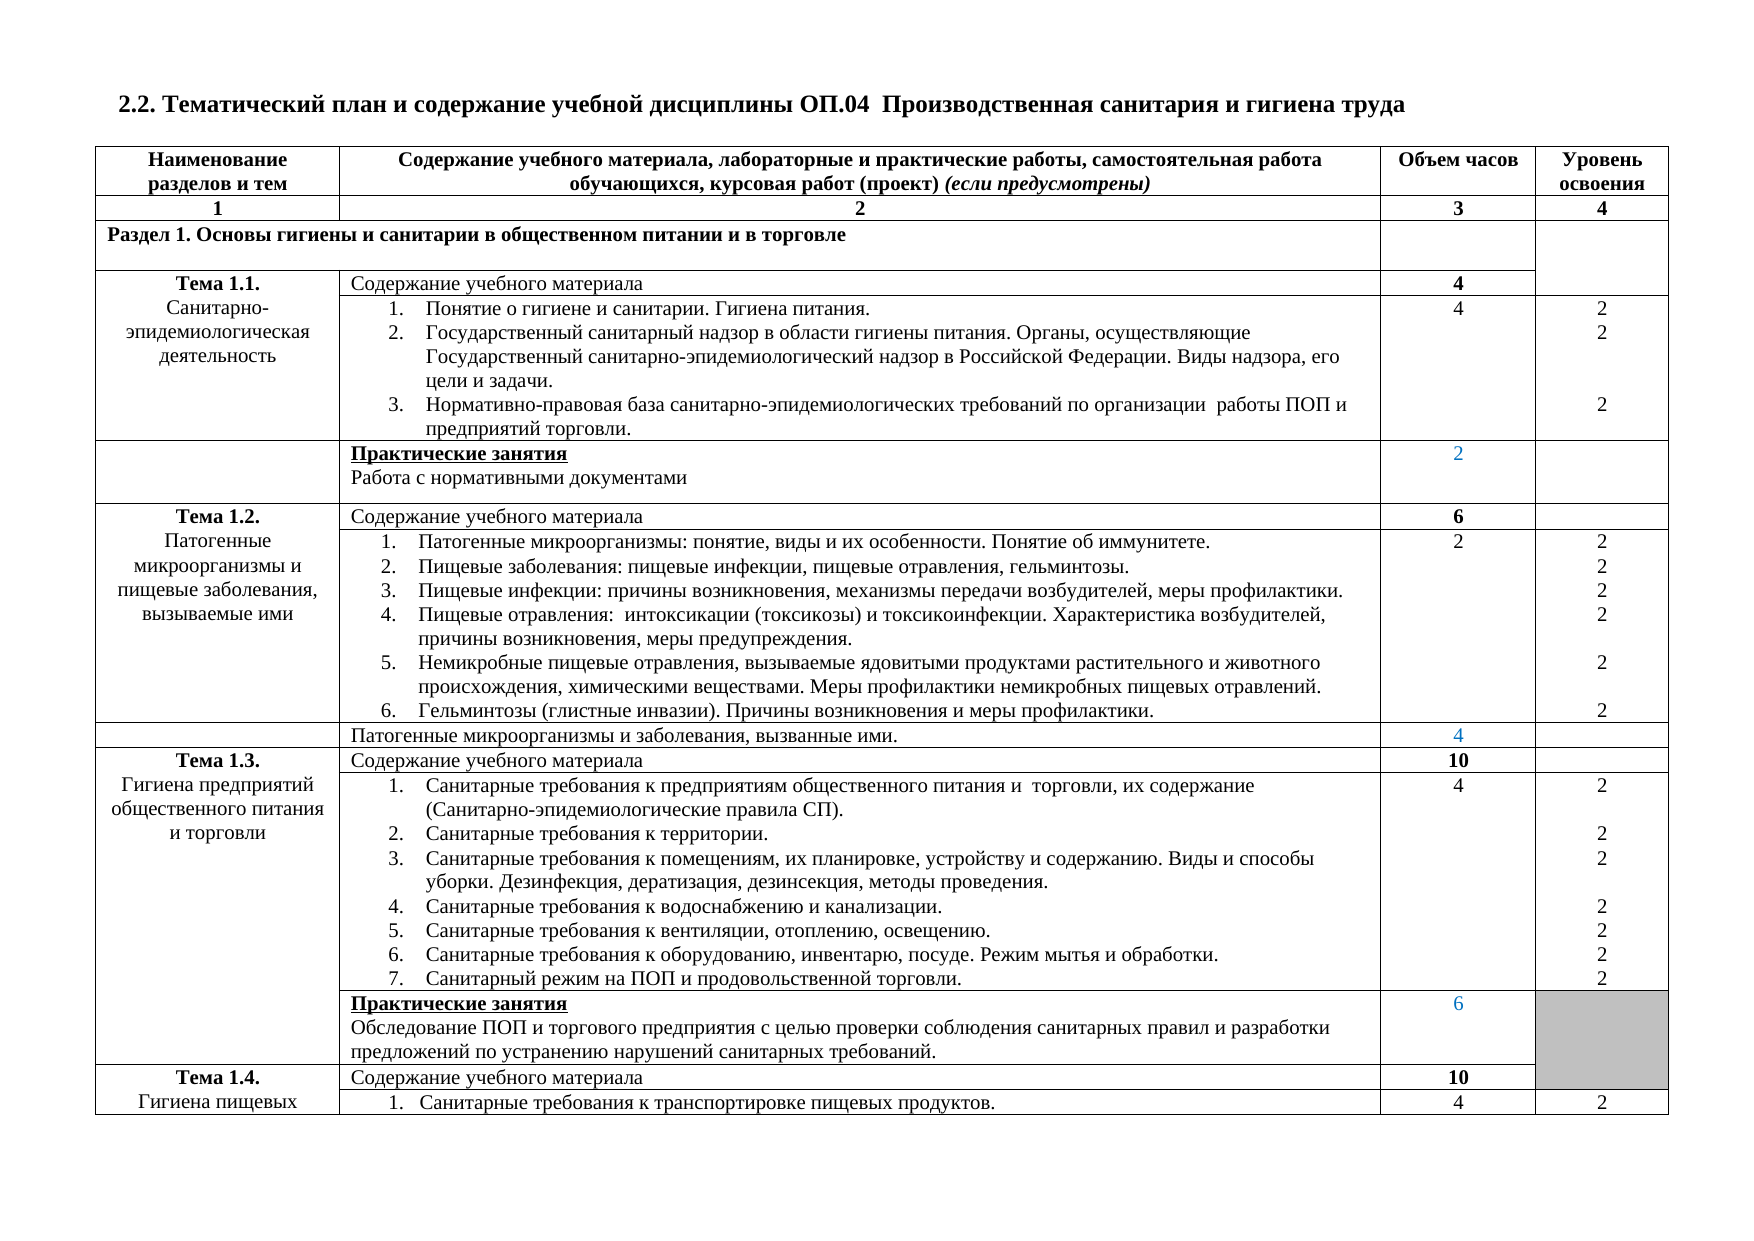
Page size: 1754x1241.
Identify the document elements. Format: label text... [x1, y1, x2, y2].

table_cell 4 [1536, 196, 1668, 220]
table_cell Содержание учебного материала [340, 1065, 1380, 1089]
table_cell 2 [1381, 441, 1535, 503]
table_cell 4 [1381, 723, 1535, 747]
table_cell [1536, 441, 1668, 503]
table_cell [1536, 991, 1668, 1089]
table_cell 1 [96, 196, 339, 220]
table_cell [1536, 748, 1668, 772]
table_cell 2 2 2 2 2 2 [1536, 530, 1668, 722]
table_cell 10 [1381, 1065, 1535, 1089]
table_cell 2 2 2 [1536, 1090, 1668, 1114]
table_cell 2 2 2 [1536, 296, 1668, 440]
table_cell Патогенные микроорганизмы: понятие, виды и их особенности. Понятие об иммунитете. Пищевые заболевания: пищевые инфекции, пищевые отравления, гельминтозы. Пищевые инфекции: причины возникновения, механизмы передачи возбудителей, меры профилактики. Пищевые отравления: интоксикации (токсикозы) и токсикоинфекции. Характеристика возбудителей, причины возникновения, меры предупреждения. Немикробные пищевые отравления, вызываемые ядовитыми продуктами растительного и животного происхождения, химическими веществами. Меры профилактики немикробных пищевых отравлений. Гельминтозы (глистные инвазии). Причины возникновения и меры профилактики. [340, 530, 1380, 722]
table_cell [96, 723, 339, 747]
table_cell Тема 1.4. Гигиена пищевых продуктов [96, 1065, 339, 1114]
table_cell [1536, 723, 1668, 747]
table_cell [96, 441, 339, 503]
table_cell Содержание учебного материала [340, 748, 1380, 772]
table_cell Практические занятия Работа с нормативными документами [340, 441, 1380, 503]
table_cell Содержание учебного материала [340, 504, 1380, 528]
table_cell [340, 1090, 1380, 1114]
table_cell 3 [1381, 196, 1535, 220]
table_cell 4 [1381, 773, 1535, 990]
table_cell 4 [1381, 271, 1535, 295]
table_cell 4 [1381, 296, 1535, 440]
table_header Наименование разделов и тем [96, 147, 339, 195]
table_cell 6 [1381, 504, 1535, 528]
table_cell Тема 1.2. Патогенные микроорганизмы и пищевые заболевания, вызываемые ими [96, 504, 339, 722]
table_cell Практические занятия Обследование ПОП и торгового предприятия с целью проверки соблюдения санитарных правил и разработки предложений по устранению нарушений санитарных требований. [340, 991, 1380, 1064]
table_cell 2 2 2 2 2 2 2 [1536, 773, 1668, 990]
table_header Содержание учебного материала, лабораторные и практические работы, самостоятельная работа обучающихся, курсовая работ (проект) (если предусмотрены) [340, 147, 1380, 195]
table_cell 2 [340, 196, 1380, 220]
table_cell [1381, 221, 1535, 269]
table_cell Патогенные микроорганизмы и заболевания, вызванные ими. [340, 723, 1380, 747]
table_cell [1536, 504, 1668, 528]
table_header Объем часов [1381, 147, 1535, 195]
table_cell Тема 1.1. Санитарно-эпидемиологическая деятельность [96, 271, 339, 440]
text 2.2. Тематический план и содержание учебной дисциплины ОП.04 Производственная санитария и гигиена труда [118, 89, 1621, 117]
table_cell 2 [1381, 530, 1535, 722]
table_cell [1536, 221, 1668, 295]
table_cell Раздел 1. Основы гигиены и санитарии в общественном питании и в торговле [96, 221, 1380, 269]
table_header Уровень освоения [1536, 147, 1668, 195]
table_cell Понятие о гигиене и санитарии. Гигиена питания. Государственный санитарный надзор в области гигиены питания. Органы, осуществляющие Государственный санитарно-эпидемиологический надзор в Российской Федерации. Виды надзора, его цели и задачи. Нормативно-правовая база санитарно-эпидемиологических требований по организации работы ПОП и предприятий торговли. [340, 296, 1380, 440]
table_cell 4 [1381, 1090, 1535, 1114]
table_cell Тема 1.3. Гигиена предприятий общественного питания и торговли [96, 748, 339, 1064]
table_cell 6 [1381, 991, 1535, 1064]
table_cell Содержание учебного материала [340, 271, 1380, 295]
table_cell Санитарные требования к предприятиям общественного питания и торговли, их содержание (Санитарно-эпидемиологические правила СП). Санитарные требования к территории. Санитарные требования к помещениям, их планировке, устройству и содержанию. Виды и способы уборки. Дезинфекция, дератизация, дезинсекция, методы проведения. Санитарные требования к водоснабжению и канализации. Санитарные требования к вентиляции, отоплению, освещению. Санитарные требования к оборудованию, инвентарю, посуде. Режим мытья и обработки. Санитарный режим на ПОП и продовольственной торговли. [340, 773, 1380, 990]
table_cell 10 [1381, 748, 1535, 772]
